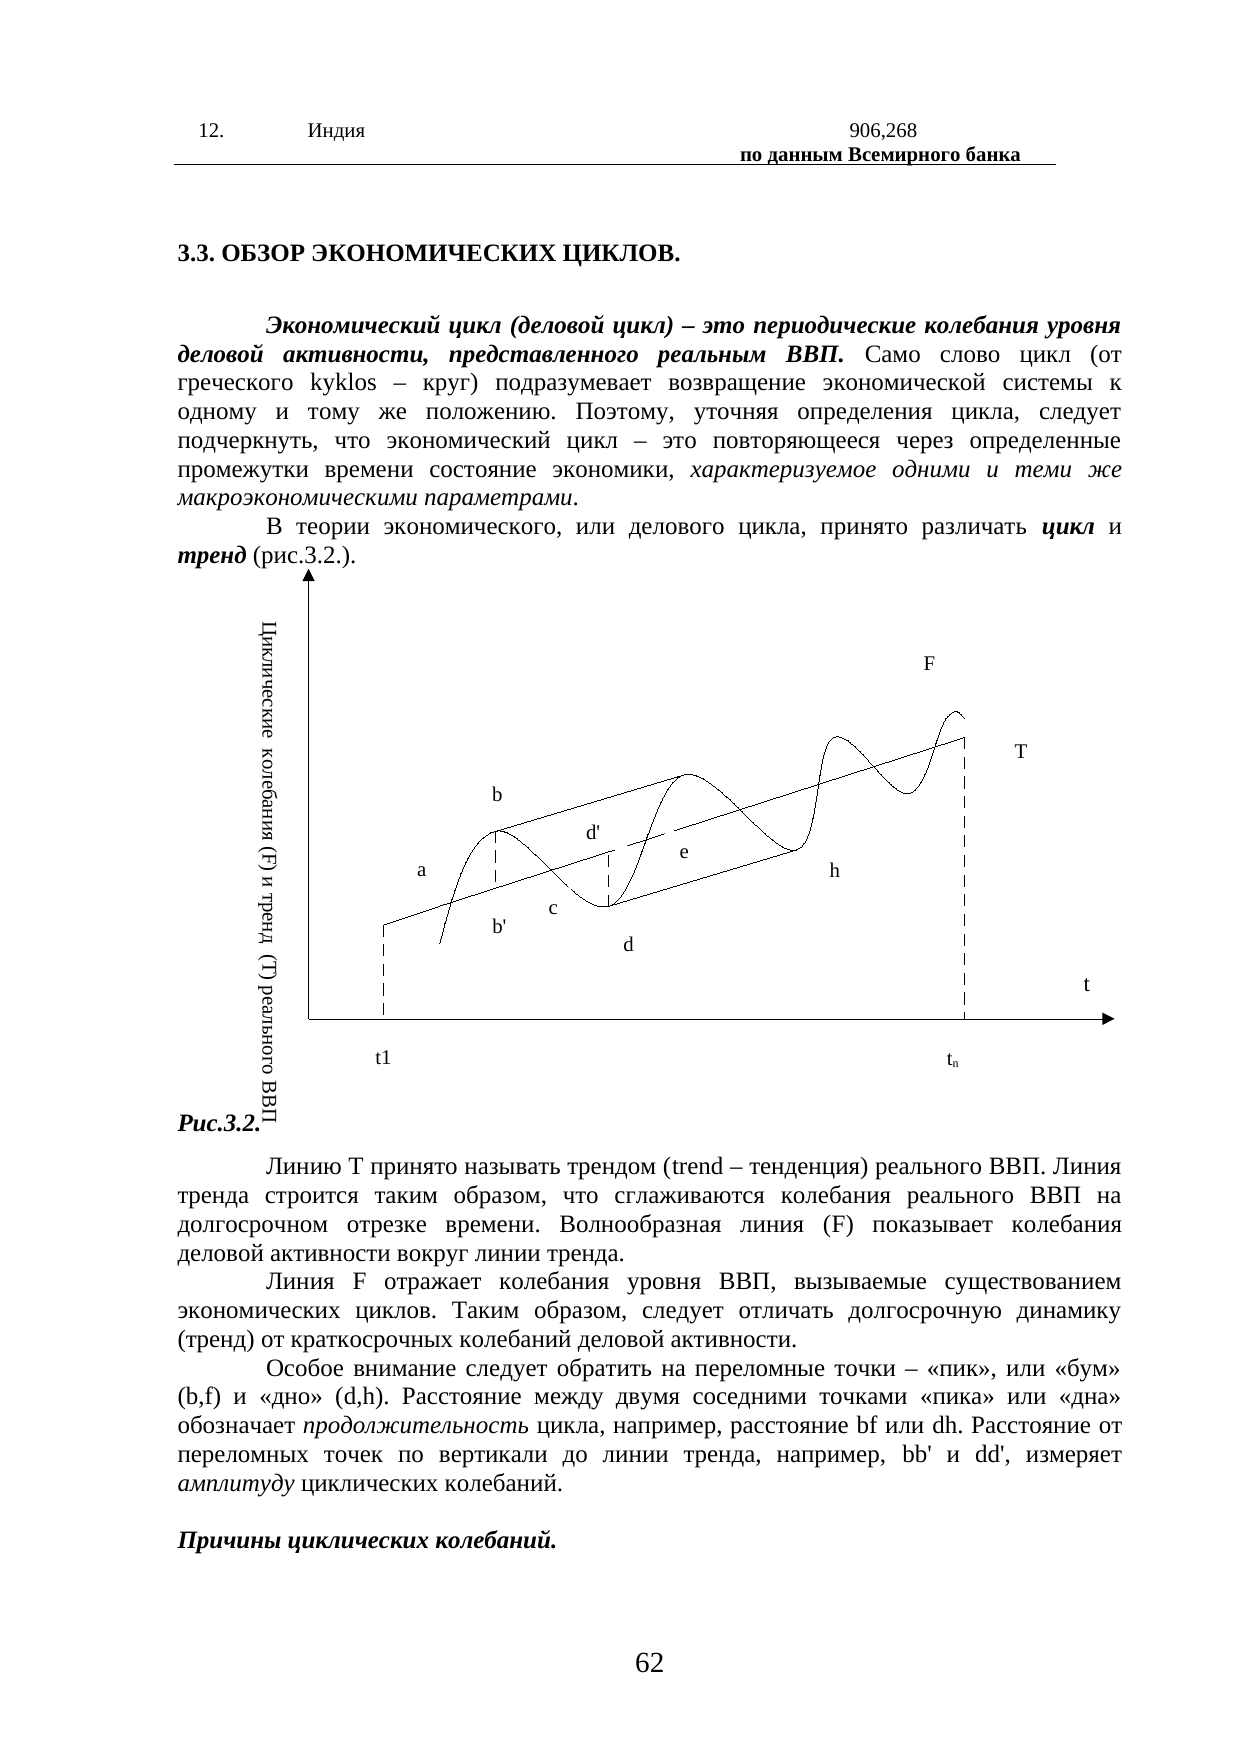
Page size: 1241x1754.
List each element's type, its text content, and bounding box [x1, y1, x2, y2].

text Особое внимание следует обратить на переломные точки – «пик», или «бум» (b,f) и «дно» (d,h). Расстояние между двумя соседними точками «пика» или «дна» обозначает продолжительность цикла, например, расстояние bf или dh. Расстояние от переломных точек по вертикали до линии тренда, например, bb' и dd', измеряет амплитуду циклических колебаний. [177, 1353, 1122, 1496]
text Экономический цикл (деловой цикл) – это периодические колебания уровня деловой активности, представленного реальным ВВП. Само слово цикл (от греческого kyklos – круг) подразумевает возвращение экономической системы к одному и тому же положению. Поэтому, уточняя определения цикла, следует подчеркнуть, что экономический цикл – это повторяющееся через определенные промежутки времени состояние экономики, характеризуемое одними и теми же макроэкономическими параметрами. [177, 310, 1122, 511]
text В теории экономического, или делового цикла, принято различать цикл и тренд (рис.3.2.). [177, 511, 1122, 569]
text Причины циклических колебаний. [177, 1525, 1122, 1554]
text 3.3. ОБЗОР ЭКОНОМИЧЕСКИХ ЦИКЛОВ. [177, 238, 1122, 267]
text 12. Индия 906,268 [177, 118, 1122, 142]
text Линию Т принято называть трендом (trend – тенденция) реального ВВП. Линия тренда строится таким образом, что сглаживаются колебания реального ВВП на долгосрочном отрезке времени. Волнообразная линия (F) показывает колебания деловой активности вокруг линии тренда. [177, 1151, 1122, 1266]
text Рис.3.2. [177, 569, 1122, 1137]
text по данным Всемирного банка [177, 142, 1122, 166]
text Линия F отражает колебания уровня ВВП, вызываемые существованием экономических циклов. Таким образом, следует отличать долгосрочную динамику (тренд) от краткосрочных колебаний деловой активности. [177, 1266, 1122, 1353]
